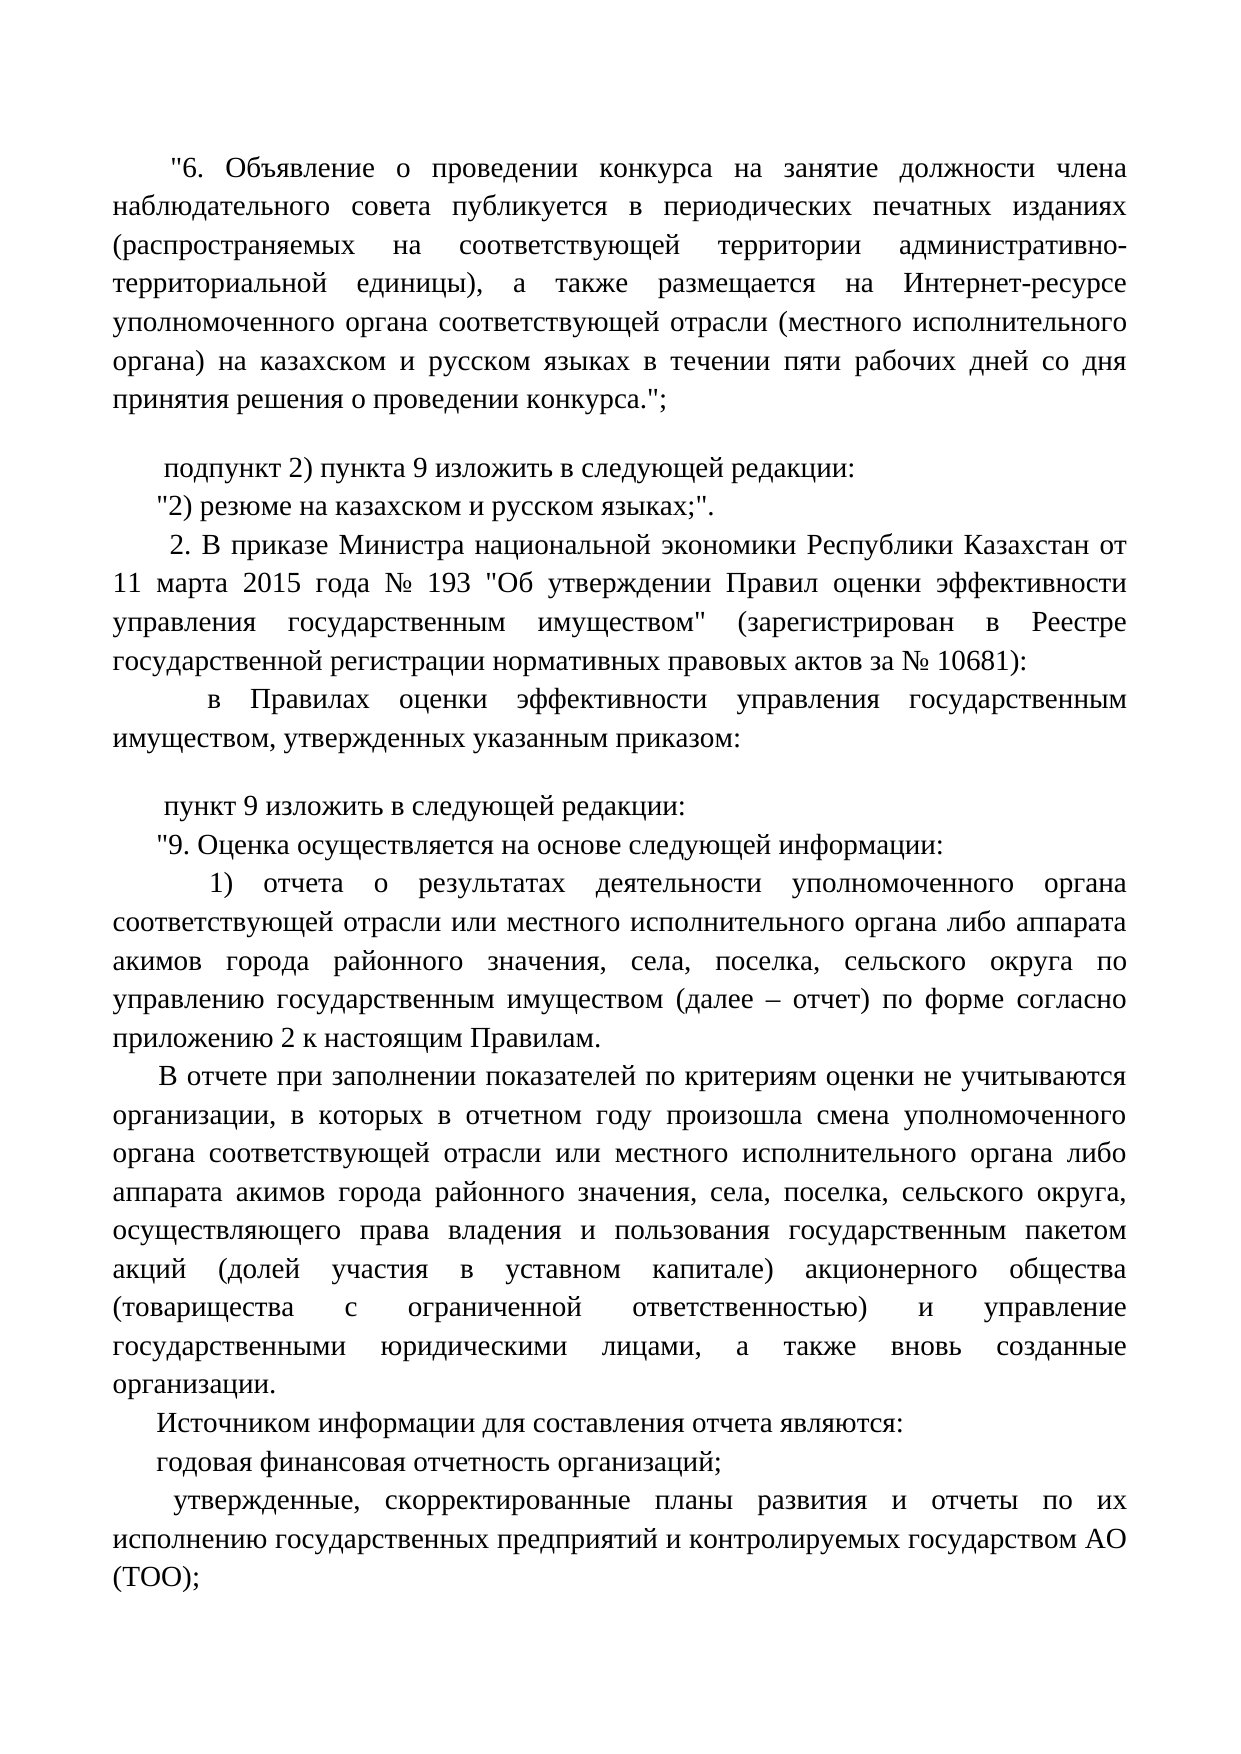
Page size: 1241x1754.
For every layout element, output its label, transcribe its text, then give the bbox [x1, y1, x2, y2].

text В отчете при заполнении показателей по критериям оценки не учитываются организации, в которых в отчетном году произошла смена уполномоченного органа соответствующей отрасли или местного исполнительного органа либо аппарата акимов города районного значения, села, поселка, сельского округа, осуществляющего права владения и пользования государственным пакетом акций (долей участия в уставном капитале) акционерного общества (товарищества с ограниченной ответственностью) и управление государственными юридическими лицами, а также вновь созданные организации. [112, 1058, 1128, 1400]
text "2) резюме на казахском и русском языках;". [112, 488, 1128, 522]
text 2. В приказе Министра национальной экономики Республики Казахстан от 11 марта 2015 года № 193 "Об утверждении Правил оценки эффективности управления государственным имуществом" (зарегистрирован в Реестре государственной регистрации нормативных правовых актов за № 10681): [112, 527, 1128, 676]
text 1) отчета о результатах деятельности уполномоченного органа соответствующей отрасли или местного исполнительного органа либо аппарата акимов города районного значения, села, поселка, сельского округа по управлению государственным имуществом (далее – отчет) по форме согласно приложению 2 к настоящим Правилам. [112, 866, 1128, 1053]
text подпункт 2) пункта 9 изложить в следующей редакции: [112, 450, 1128, 483]
text "9. Оценка осуществляется на основе следующей информации: [112, 827, 1128, 861]
text в Правилах оценки эффективности управления государственным имуществом, утвержденных указанным приказом: [112, 681, 1128, 753]
text "6. Объявление о проведении конкурса на занятие должности члена наблюдательного совета публикуется в периодических печатных изданиях (распространяемых на соответствующей территории административно-территориальной единицы), а также размещается на Интернет-ресурсе уполномоченного органа соответствующей отрасли (местного исполнительного органа) на казахском и русском языках в течении пяти рабочих дней со дня принятия решения о проведении конкурса."; [112, 150, 1128, 415]
text Источником информации для составления отчета являются: [112, 1405, 1128, 1439]
text утвержденные, скорректированные планы развития и отчеты по их исполнению государственных предприятий и контролируемых государством АО (ТОО); [112, 1482, 1128, 1593]
text пункт 9 изложить в следующей редакции: [112, 788, 1128, 822]
text годовая финансовая отчетность организаций; [112, 1444, 1128, 1477]
